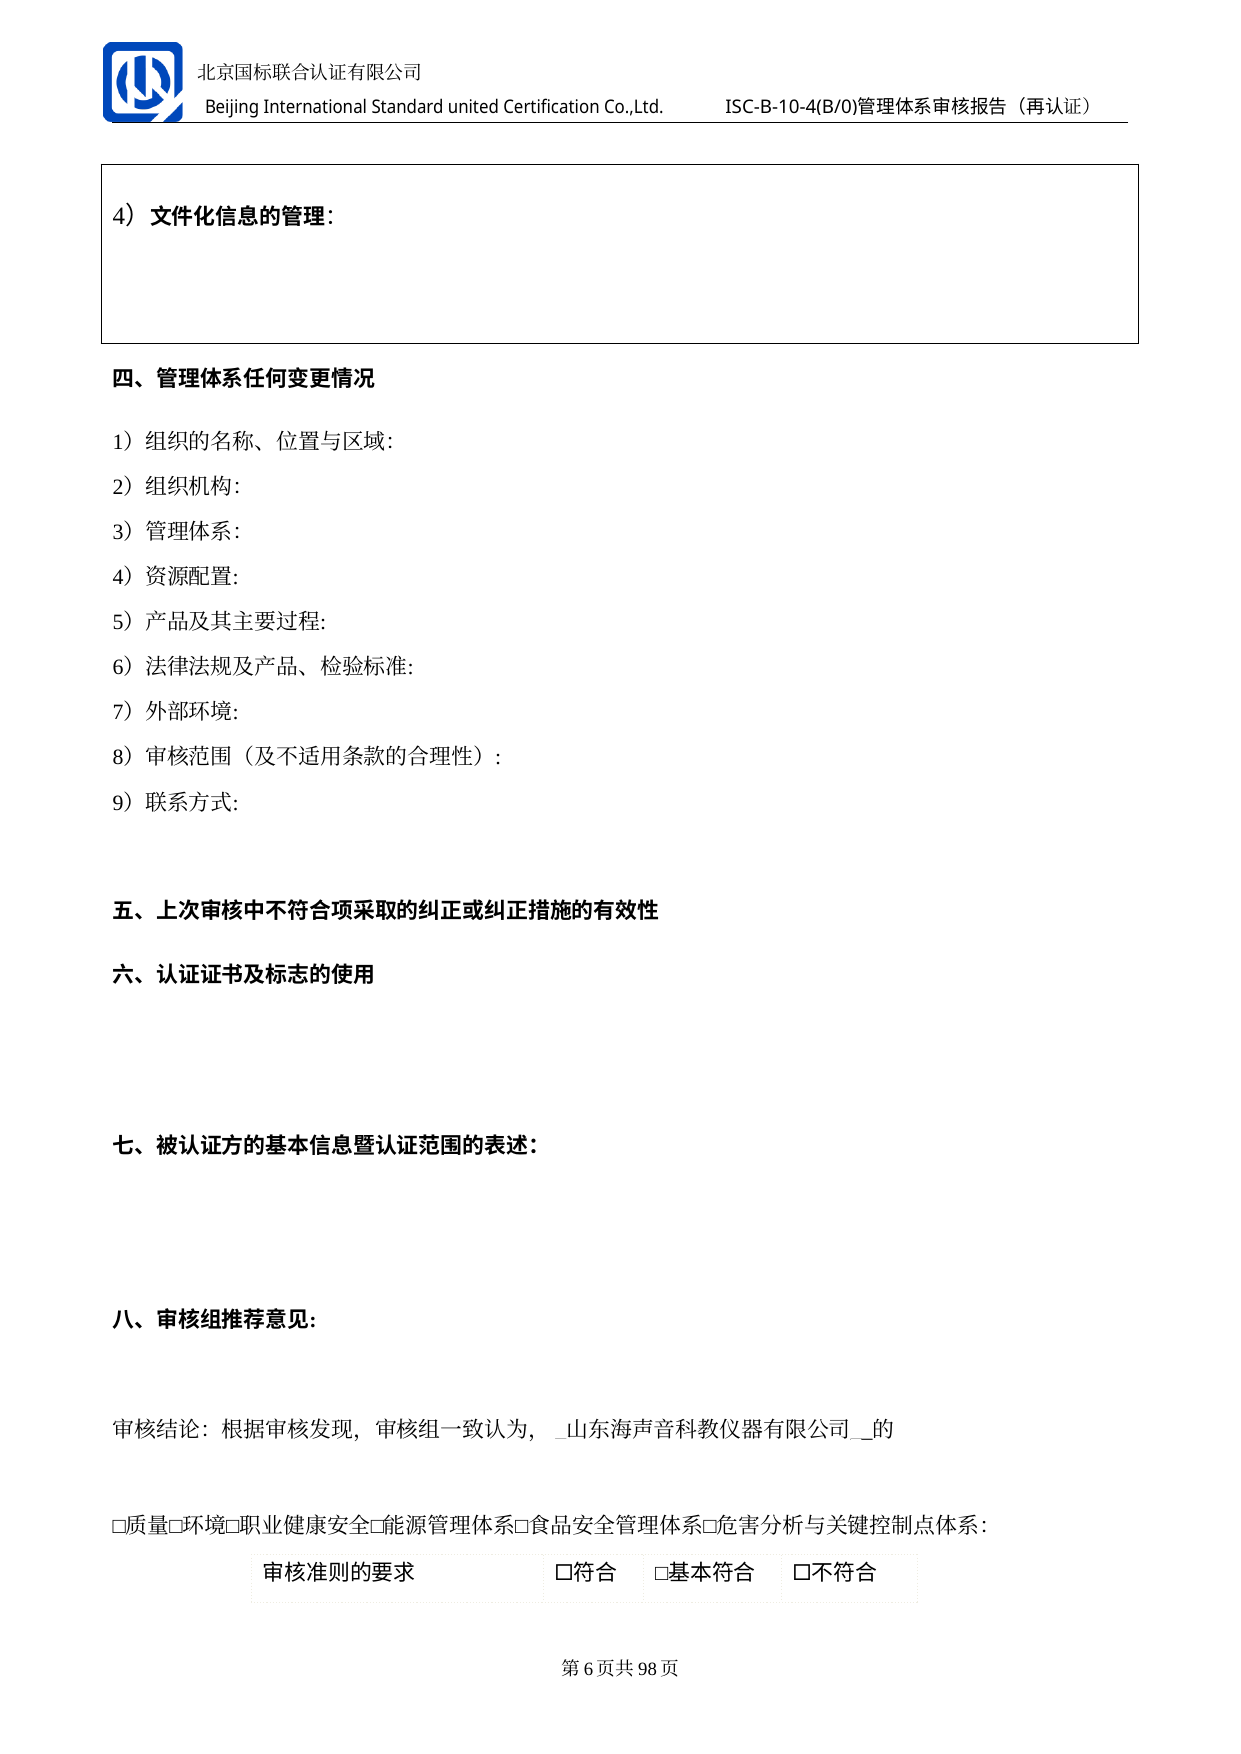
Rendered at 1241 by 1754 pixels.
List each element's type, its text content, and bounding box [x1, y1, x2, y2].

text 2）组织机构： [112, 470, 1128, 503]
text 七、被认证方的基本信息暨认证范围的表述： [112, 1128, 1128, 1160]
text 五、上次审核中不符合项采取的纠正或纠正措施的有效性 [112, 892, 1128, 925]
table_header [102, 165, 1138, 343]
text 9）联系方式: [112, 786, 1128, 818]
text 审核结论：根据审核发现，审核组一致认为， _山东海声音科教仪器有限公司__的 [112, 1414, 1128, 1446]
text 8）审核范围（及不适用条款的合理性）: [112, 741, 1128, 773]
text 八、审核组推荐意见: [112, 1302, 1128, 1334]
picture [103, 42, 183, 122]
text 4）资源配置: [112, 560, 1128, 593]
text 7）外部环境: [112, 696, 1128, 728]
table_header 不符合 [781, 1554, 917, 1602]
text 5）产品及其主要过程: [112, 605, 1128, 638]
text 6）法律法规及产品、检验标准: [112, 651, 1128, 683]
text 六、认证证书及标志的使用 [112, 957, 1128, 989]
table_header 审核准则的要求 [251, 1554, 543, 1602]
table_header □基本符合 [644, 1554, 781, 1602]
text 1）组织的名称、位置与区域： [112, 425, 1128, 457]
table_header 符合 [543, 1554, 644, 1602]
text 四、管理体系任何变更情况 [112, 360, 1128, 393]
text □质量□环境□职业健康安全□能源管理体系□食品安全管理体系□危害分析与关键控制点体系： [112, 1509, 1128, 1542]
text 3）管理体系： [112, 515, 1128, 548]
